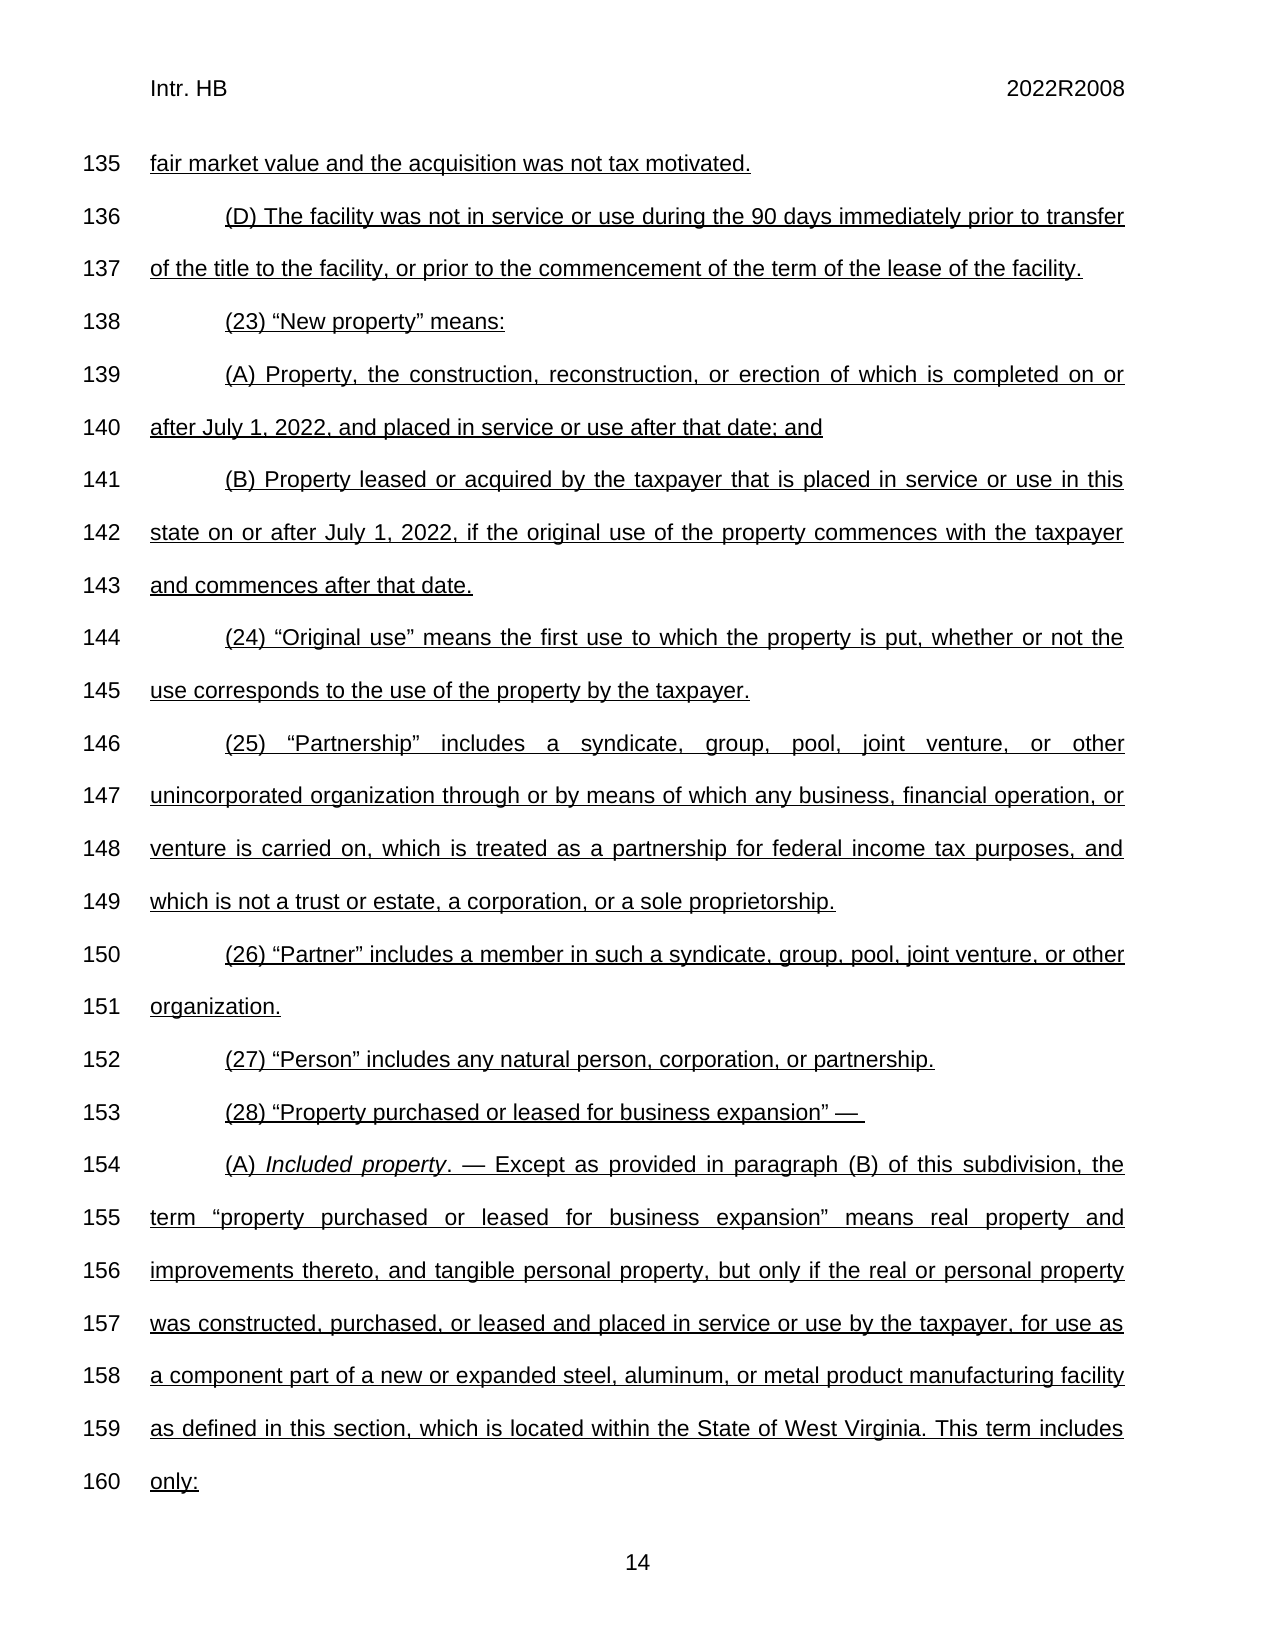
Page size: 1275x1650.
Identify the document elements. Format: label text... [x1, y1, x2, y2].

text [150, 150, 1125, 176]
text (A) Included property. — Except as provided in paragraph (B) of this subdivision, the term “property purchased or leased for business expansion” means real property and improvements thereto, and tangible personal property, but only if the real or personal property was constructed, purchased, or leased and placed in service or use by the taxpayer, for use as a component part of a new or expanded steel, aluminum, or metal product manufacturing facility as defined in this section, which is located within the State of West Virginia. This term includes only: [150, 1228, 1125, 1280]
text (D) The facility was not in service or use during the 90 days immediately prior to transfer of the title to the facility, or prior to the commencement of the term of the lease of the facility. [150, 203, 1125, 282]
text (A) Included property. — Except as provided in paragraph (B) of this subdivision, the term “property purchased or leased for business expansion” means real property and improvements thereto, and tangible personal property, but only if the real or personal property was constructed, purchased, or leased and placed in service or use by the taxpayer, for use as a component part of a new or expanded steel, aluminum, or metal product manufacturing facility as defined in this section, which is located within the State of West Virginia. This term includes only: [150, 1151, 1125, 1227]
text (24) “Original use” means the first use to which the property is put, whether or not the use corresponds to the use of the property by the taxpayer. [150, 624, 1125, 703]
text (26) “Partner” includes a member in such a syndicate, group, pool, joint venture, or other organization. [150, 941, 1125, 1020]
text (A) Property, the construction, reconstruction, or erection of which is completed on or after July 1, 2022, and placed in service or use after that date; and [150, 361, 1125, 440]
text (27) “Person” includes any natural person, corporation, or partnership. [150, 1046, 1125, 1072]
text (25) “Partnership” includes a syndicate, group, pool, joint venture, or other unincorporated organization through or by means of which any business, financial operation, or venture is carried on, which is treated as a partnership for federal income tax purposes, and which is not a trust or estate, a corporation, or a sole proprietorship. [150, 806, 1125, 914]
text (28) “Property purchased or leased for business expansion” — [150, 1099, 1125, 1125]
text (A) Included property. — Except as provided in paragraph (B) of this subdivision, the term “property purchased or leased for business expansion” means real property and improvements thereto, and tangible personal property, but only if the real or personal property was constructed, purchased, or leased and placed in service or use by the taxpayer, for use as a component part of a new or expanded steel, aluminum, or metal product manufacturing facility as defined in this section, which is located within the State of West Virginia. This term includes only: [150, 1281, 1125, 1385]
text (23) “New property” means: [150, 308, 1125, 334]
text (B) Property leased or acquired by the taxpayer that is placed in service or use in this state on or after July 1, 2022, if the original use of the property commences with the taxpayer and commences after that date. [150, 466, 1125, 598]
text (A) Included property. — Except as provided in paragraph (B) of this subdivision, the term “property purchased or leased for business expansion” means real property and improvements thereto, and tangible personal property, but only if the real or personal property was constructed, purchased, or leased and placed in service or use by the taxpayer, for use as a component part of a new or expanded steel, aluminum, or metal product manufacturing facility as defined in this section, which is located within the State of West Virginia. This term includes only: [150, 1386, 1125, 1494]
text (25) “Partnership” includes a syndicate, group, pool, joint venture, or other unincorporated organization through or by means of which any business, financial operation, or venture is carried on, which is treated as a partnership for federal income tax purposes, and which is not a trust or estate, a corporation, or a sole proprietorship. [150, 730, 1125, 805]
